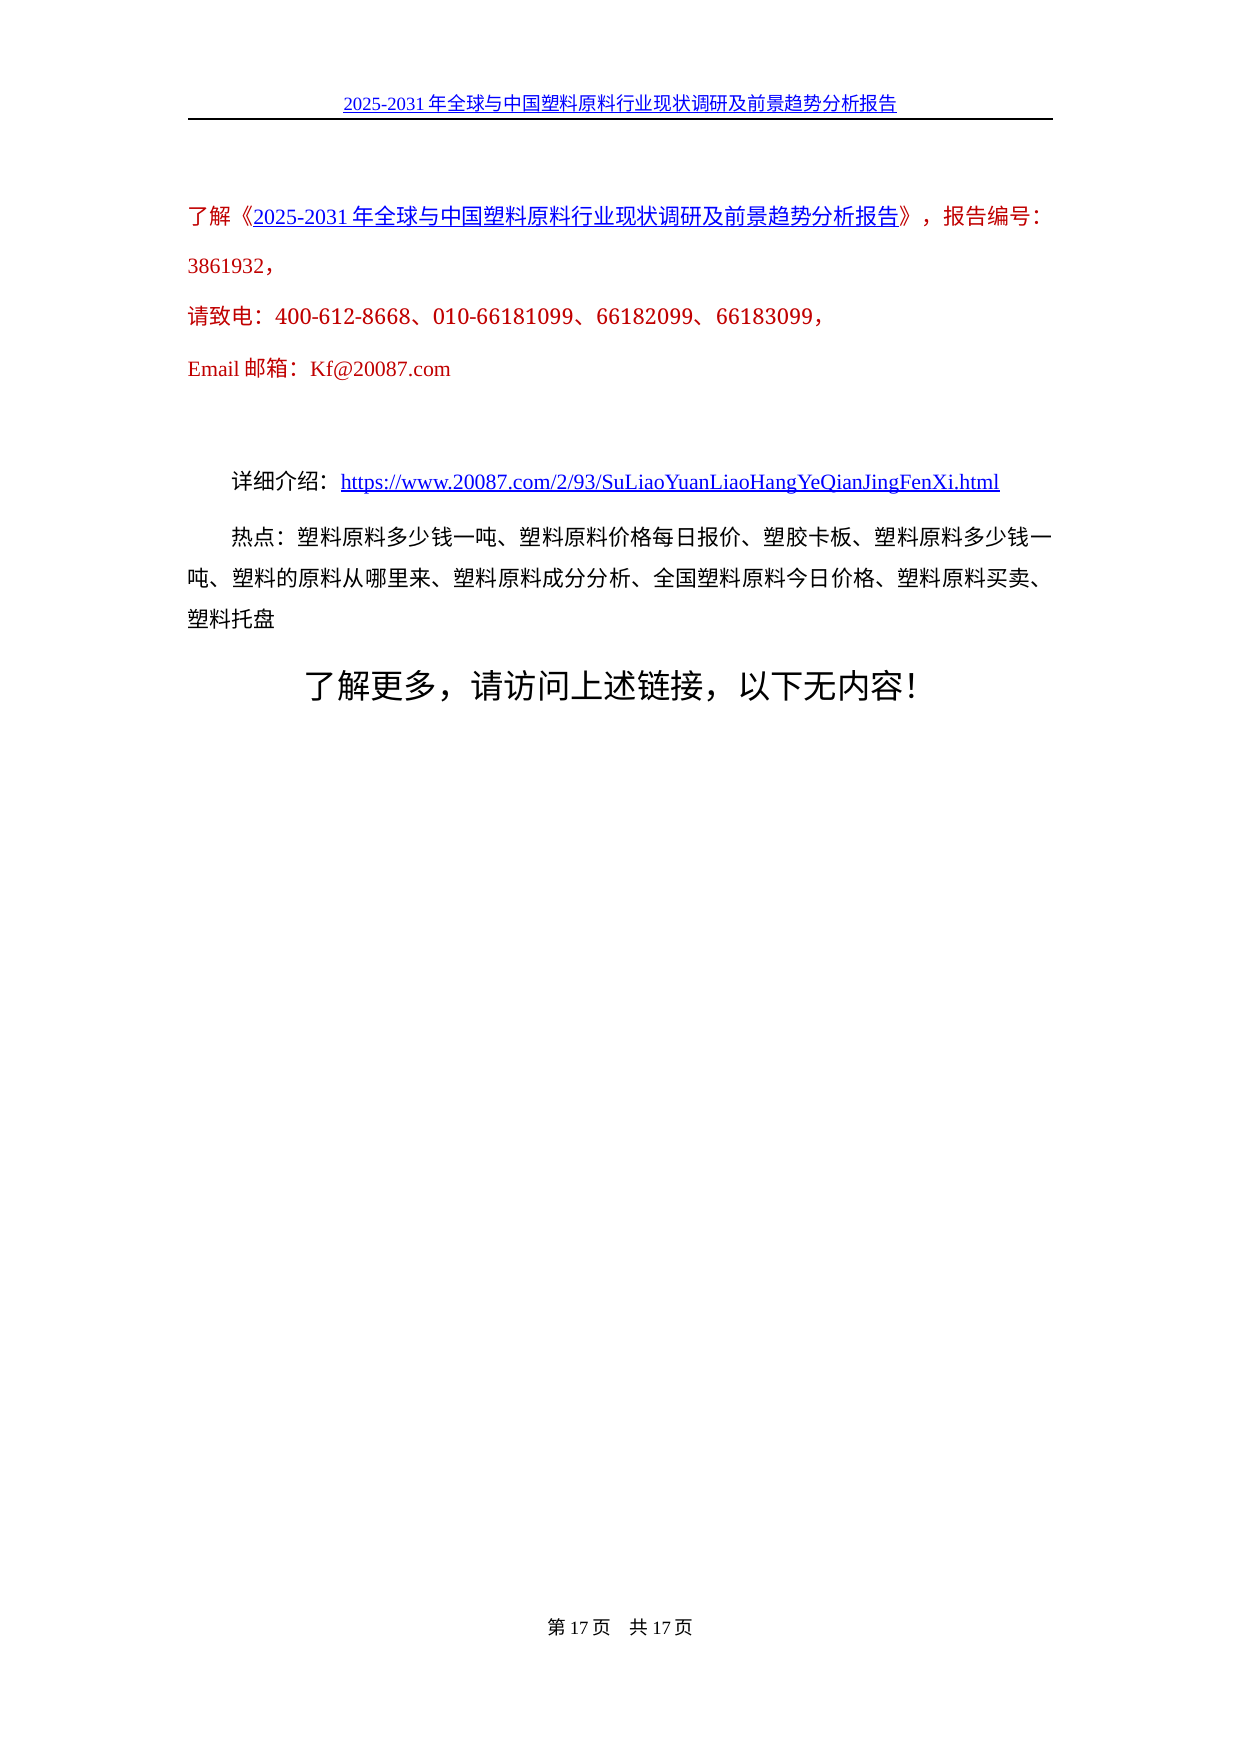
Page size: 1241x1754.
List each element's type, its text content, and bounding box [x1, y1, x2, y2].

text 热点：塑料原料多少钱一吨、塑料原料价格每日报价、塑胶卡板、塑料原料多少钱一吨、塑料的原料从哪里来、塑料原料成分分析、全国塑料原料今日价格、塑料原料买卖、塑料托盘 [187, 520, 1053, 634]
title 了解更多，请访问上述链接，以下无内容！ [187, 651, 1053, 716]
text 详细介绍：https://www.20087.com/2/93/SuLiaoYuanLiaoHangYeQianJingFenXi.html [187, 463, 1053, 496]
text Email邮箱：Kf@20087.com [187, 350, 1053, 383]
text 请致电：400-612-8668、010-66181099、66182099、66183099， [187, 299, 1053, 331]
text 了解《2025-2031年全球与中国塑料原料行业现状调研及前景趋势分析报告》，报告编号：3861932， [187, 198, 1053, 280]
